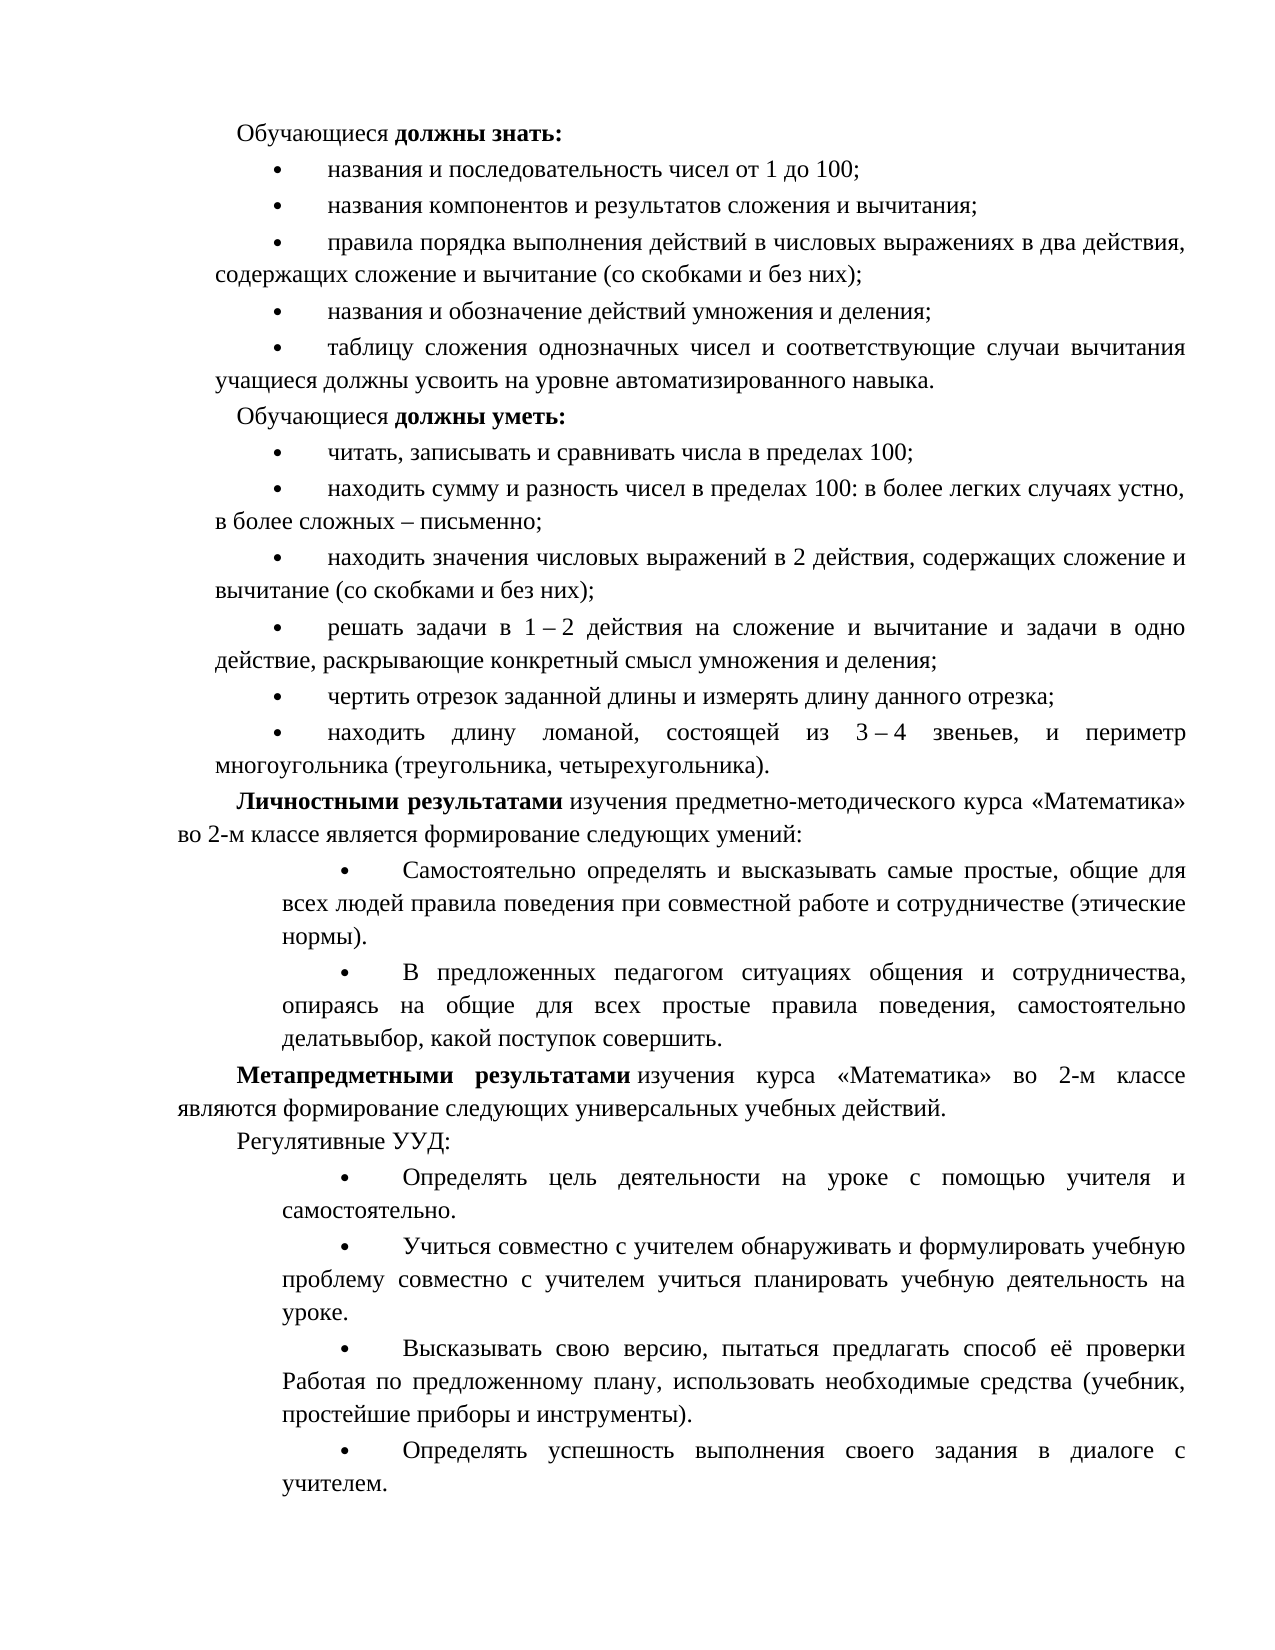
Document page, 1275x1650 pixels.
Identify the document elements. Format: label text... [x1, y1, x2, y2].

list Определять успешность выполнения своего задания в диалоге с учителем. [282, 1435, 1186, 1497]
text Обучающиеся должны уметь: [177, 401, 1186, 430]
text Обучающиеся должны знать: [177, 118, 1186, 147]
list Учиться совместно с учителем обнаруживать и формулировать учебную проблему совместно с учителем учиться планировать учебную деятельность на уроке. [282, 1231, 1186, 1326]
list названия и последовательность чисел от 1 до 100; [215, 154, 1186, 183]
list находить длину ломаной, состоящей из 3 – 4 звеньев, и периметр многоугольника (треугольника, четырехугольника). [215, 717, 1186, 779]
list Самостоятельно определять и высказывать самые простые, общие для всех людей правила поведения при совместной работе и сотрудничестве (этические нормы). [282, 855, 1186, 950]
list решать задачи в 1 – 2 действия на сложение и вычитание и задачи в одно действие, раскрывающие конкретный смысл умножения и деления; [215, 612, 1186, 673]
list Высказывать свою версию, пытаться предлагать способ её проверки Работая по предложенному плану, использовать необходимые средства (учебник, простейшие приборы и инструменты). [282, 1333, 1186, 1428]
text Метапредметными результатами изучения курса «Математика» во 2-м классе являются формирование следующих универсальных учебных действий. [177, 1060, 1186, 1121]
list читать, записывать и сравнивать числа в пределах 100; [215, 437, 1186, 466]
list В предложенных педагогом ситуациях общения и сотрудничества, опираясь на общие для всех простые правила поведения, самостоятельно делатьвыбор, какой поступок совершить. [282, 957, 1186, 1052]
text Регулятивные УУД: [177, 1126, 1186, 1154]
list правила порядка выполнения действий в числовых выражениях в два действия, содержащих сложение и вычитание (со скобками и без них); [215, 227, 1186, 288]
list чертить отрезок заданной длины и измерять длину данного отрезка; [215, 681, 1186, 709]
list Определять цель деятельности на уроке с помощью учителя и самостоятельно. [282, 1162, 1186, 1224]
list находить значения числовых выражений в 2 действия, содержащих сложение и вычитание (со скобками и без них); [215, 542, 1186, 604]
list названия и обозначение действий умножения и деления; [215, 296, 1186, 324]
list таблицу сложения однозначных чисел и соответствующие случаи вычитания учащиеся должны усвоить на уровне автоматизированного навыка. [215, 332, 1186, 394]
list находить сумму и разность чисел в пределах 100: в более легких случаях устно, в более сложных – письменно; [215, 473, 1186, 535]
list названия компонентов и результатов сложения и вычитания; [215, 190, 1186, 219]
text Личностными результатами изучения предметно-методического курса «Математика» во 2-м классе является формирование следующих умений: [177, 786, 1186, 848]
